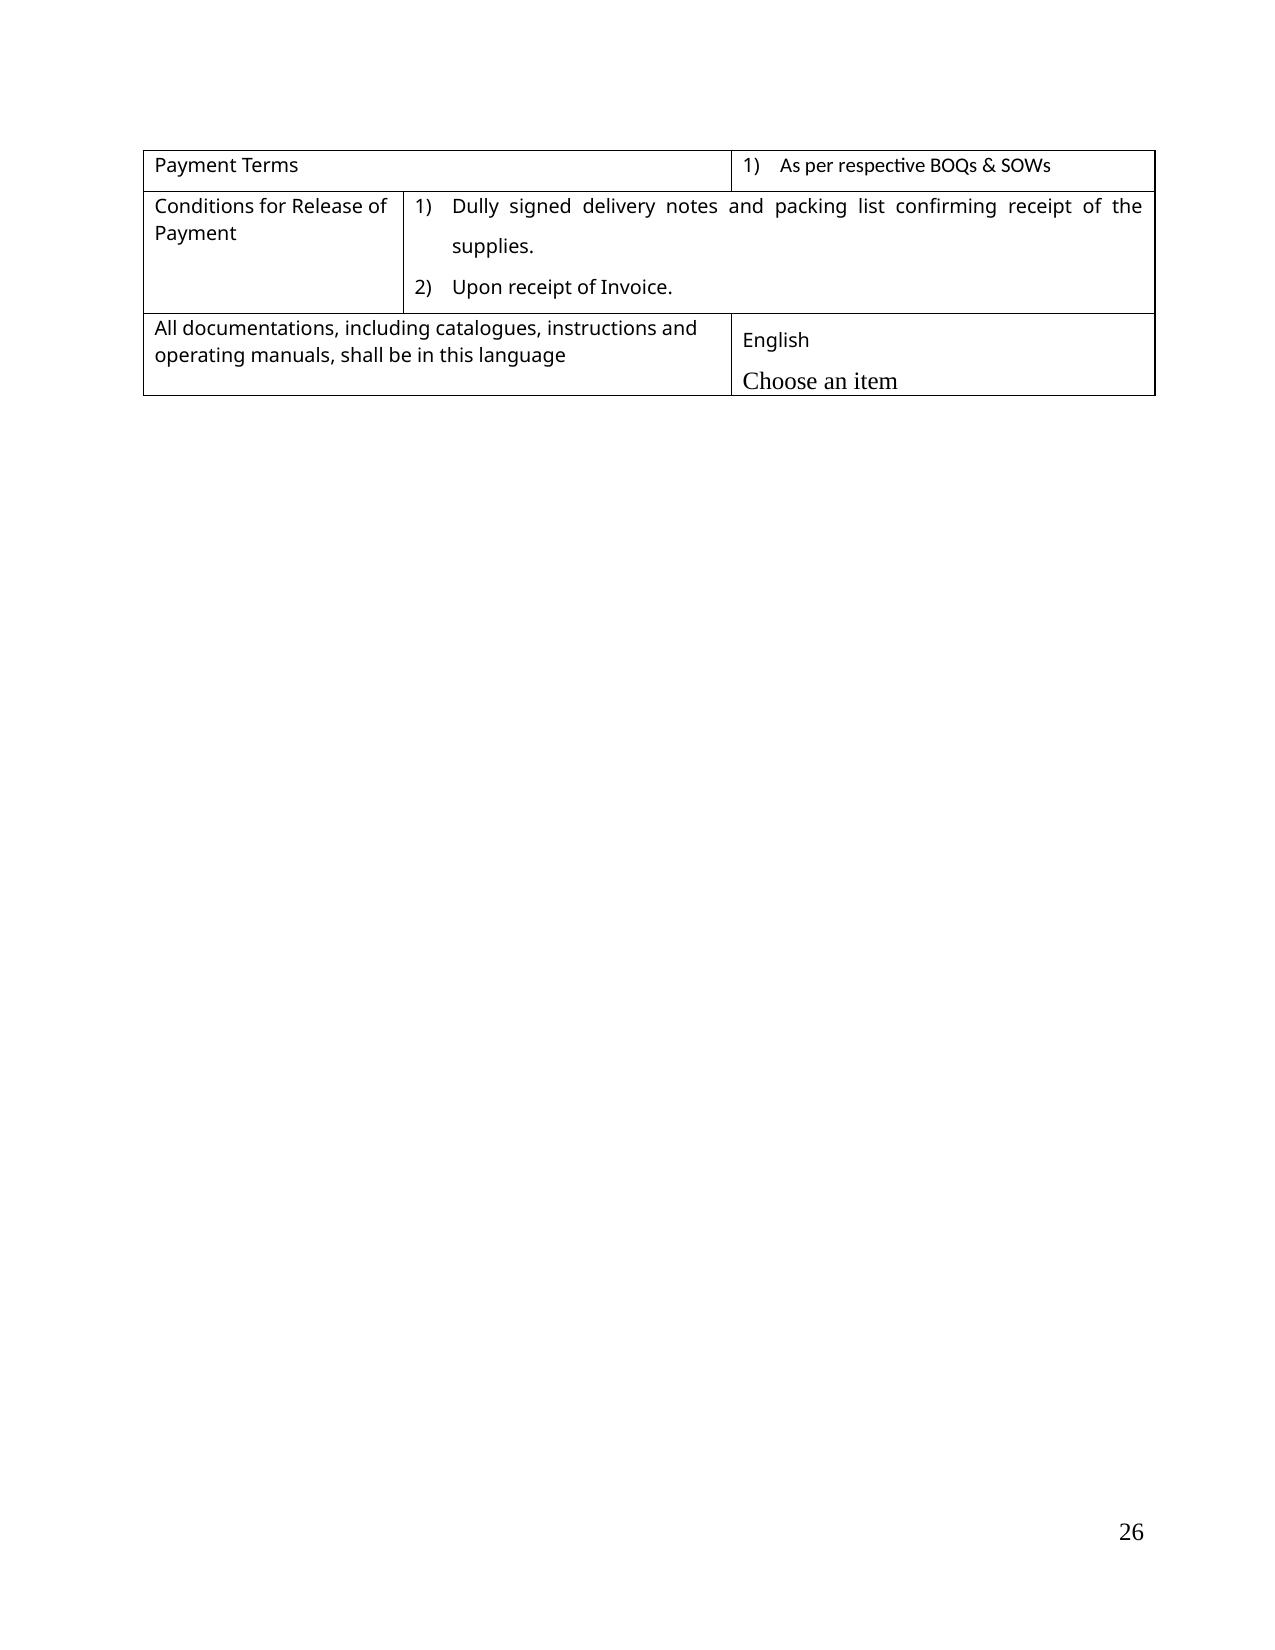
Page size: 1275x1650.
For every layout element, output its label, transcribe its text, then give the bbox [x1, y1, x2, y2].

table_cell As per respective BOQs & SOWs [732, 151, 1154, 191]
table_cell Payment Terms [144, 151, 731, 191]
table_cell Dully signed delivery notes and packing list confirming receipt of the supplies. Upon receipt of Invoice. [404, 192, 1154, 313]
table_cell All documentations, including catalogues, instructions and operating manuals, shall be in this language [144, 314, 731, 395]
table_cell [732, 314, 1154, 395]
table_cell Conditions for Release of Payment [144, 192, 403, 313]
